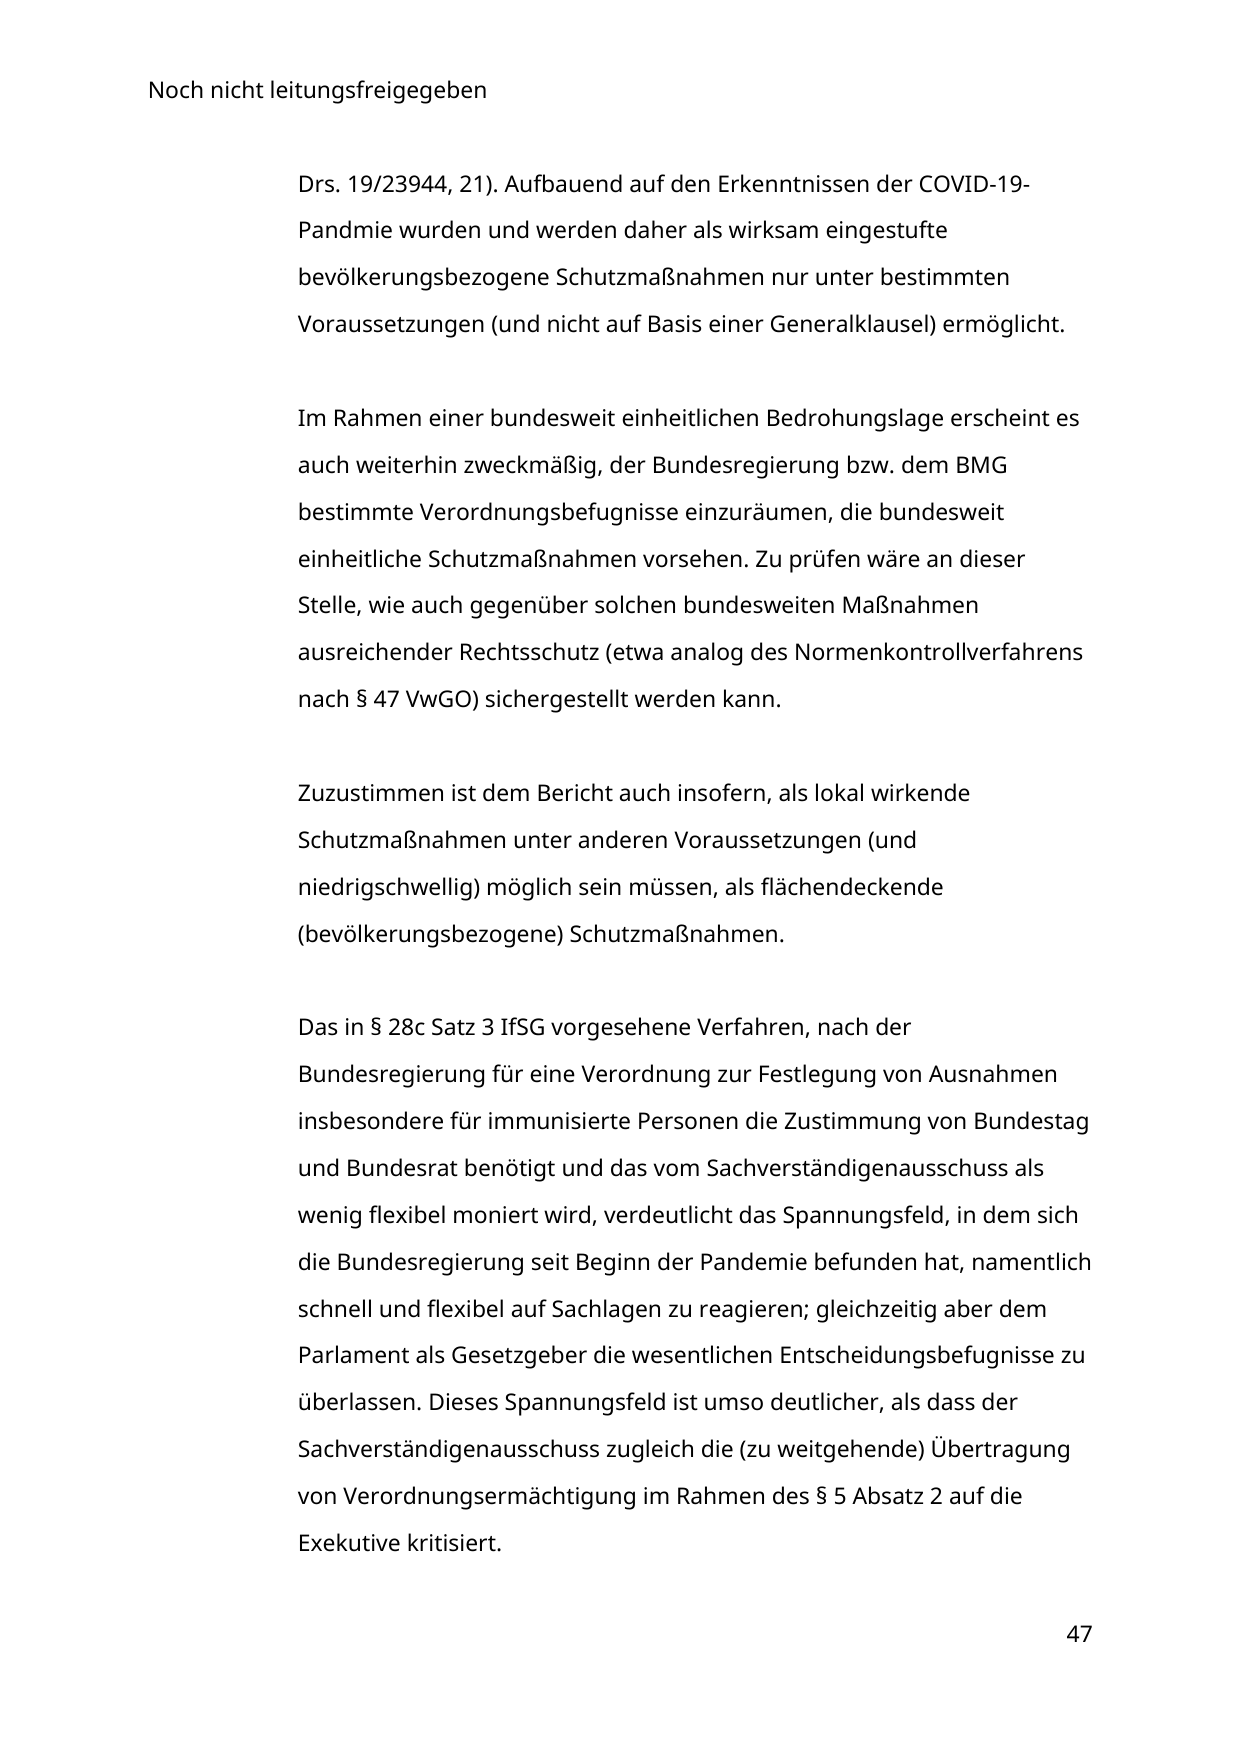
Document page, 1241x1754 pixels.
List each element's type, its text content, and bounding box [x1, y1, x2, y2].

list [298, 167, 1093, 339]
list Das in § 28c Satz 3 IfSG vorgesehene Verfahren, nach der Bundesregierung für eine Verordnung zur Festlegung von Ausnahmen insbesondere für immunisierte Personen die Zustimmung von Bundestag und Bundesrat benötigt und das vom Sachverständigenausschuss als wenig flexibel moniert wird, verdeutlicht das Spannungsfeld, in dem sich die Bundesregierung seit Beginn der Pandemie befunden hat, namentlich schnell und flexibel auf Sachlagen zu reagieren; gleichzeitig aber dem Parlament als Gesetzgeber die wesentlichen Entscheidungsbefugnisse zu überlassen. Dieses Spannungsfeld ist umso deutlicher, als dass der Sachverständigenausschuss zugleich die (zu weitgehende) Übertragung von Verordnungsermächtigung im Rahmen des § 5 Absatz 2 auf die Exekutive kritisiert. [298, 1011, 1093, 1558]
list Zuzustimmen ist dem Bericht auch insofern, als lokal wirkende Schutzmaßnahmen unter anderen Voraussetzungen (und niedrigschwellig) möglich sein müssen, als flächendeckende (bevölkerungsbezogene) Schutzmaßnahmen. [298, 777, 1093, 949]
list Im Rahmen einer bundesweit einheitlichen Bedrohungslage erscheint es auch weiterhin zweckmäßig, der Bundesregierung bzw. dem BMG bestimmte Verordnungsbefugnisse einzuräumen, die bundesweit einheitliche Schutzmaßnahmen vorsehen. Zu prüfen wäre an dieser Stelle, wie auch gegenüber solchen bundesweiten Maßnahmen ausreichender Rechtsschutz (etwa analog des Normenkontrollverfahrens nach § 47 VwGO) sichergestellt werden kann. [298, 402, 1093, 714]
